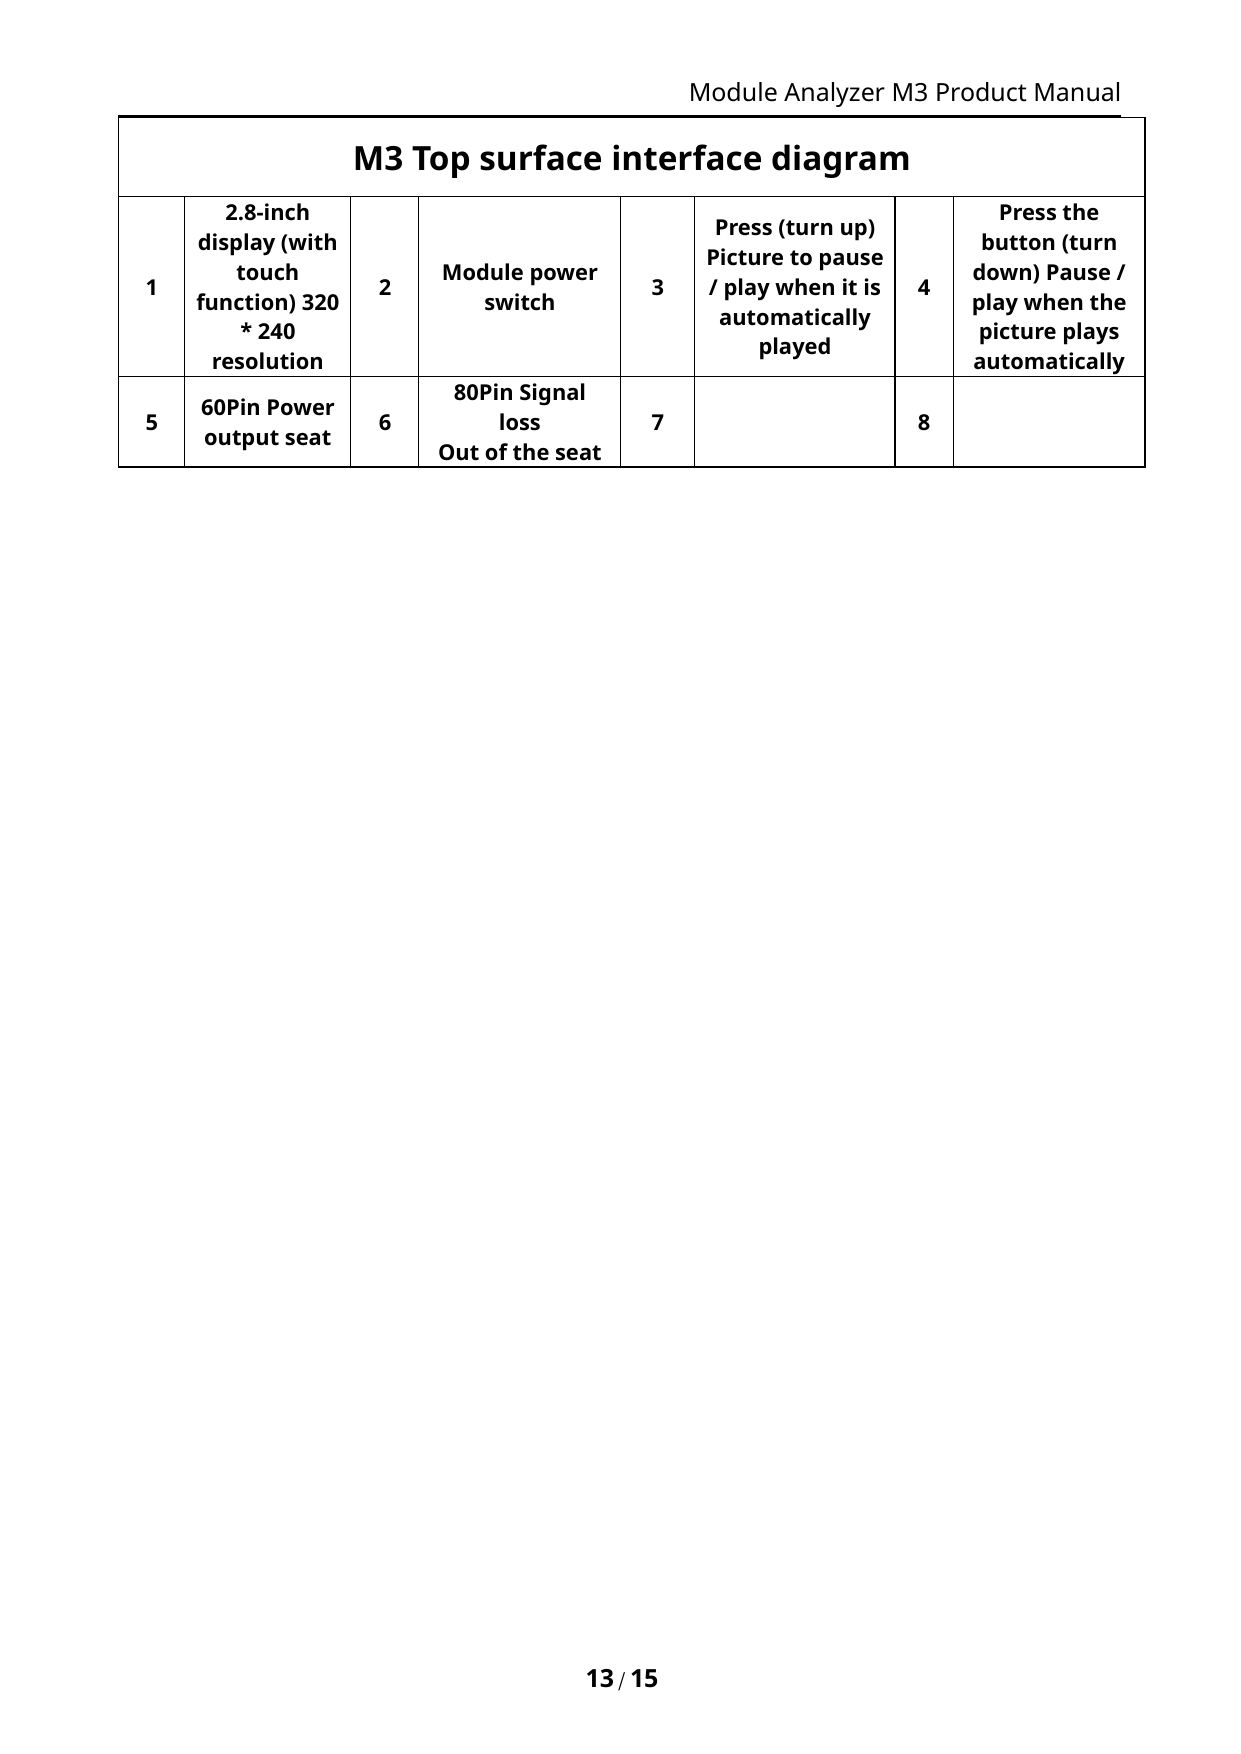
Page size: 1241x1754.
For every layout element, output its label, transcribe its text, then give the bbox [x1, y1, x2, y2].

table_cell Press (turn up) Picture to pause / play when it is automatically played [695, 197, 894, 376]
table_cell [954, 377, 1144, 466]
table_cell Module power switch [419, 197, 620, 376]
table_cell 60Pin Power output seat [185, 377, 350, 466]
table_cell 6 [351, 377, 418, 466]
table_cell M3 Top surface interface diagram [119, 118, 1144, 196]
table_cell 2 [351, 197, 418, 376]
table_cell 7 [621, 377, 694, 466]
table_cell Press the button (turn down) Pause / play when the picture plays automatically [954, 197, 1144, 376]
table_cell 80Pin Signal loss Out of the seat [419, 377, 620, 466]
table_cell 4 [896, 197, 953, 376]
table_cell 2.8-inch display (with touch function) 320 * 240 resolution [185, 197, 350, 376]
table_cell 5 [119, 377, 184, 466]
table_cell 8 [896, 377, 953, 466]
table_cell [695, 377, 894, 466]
table_cell 3 [621, 197, 694, 376]
table_cell 1 [119, 197, 184, 376]
